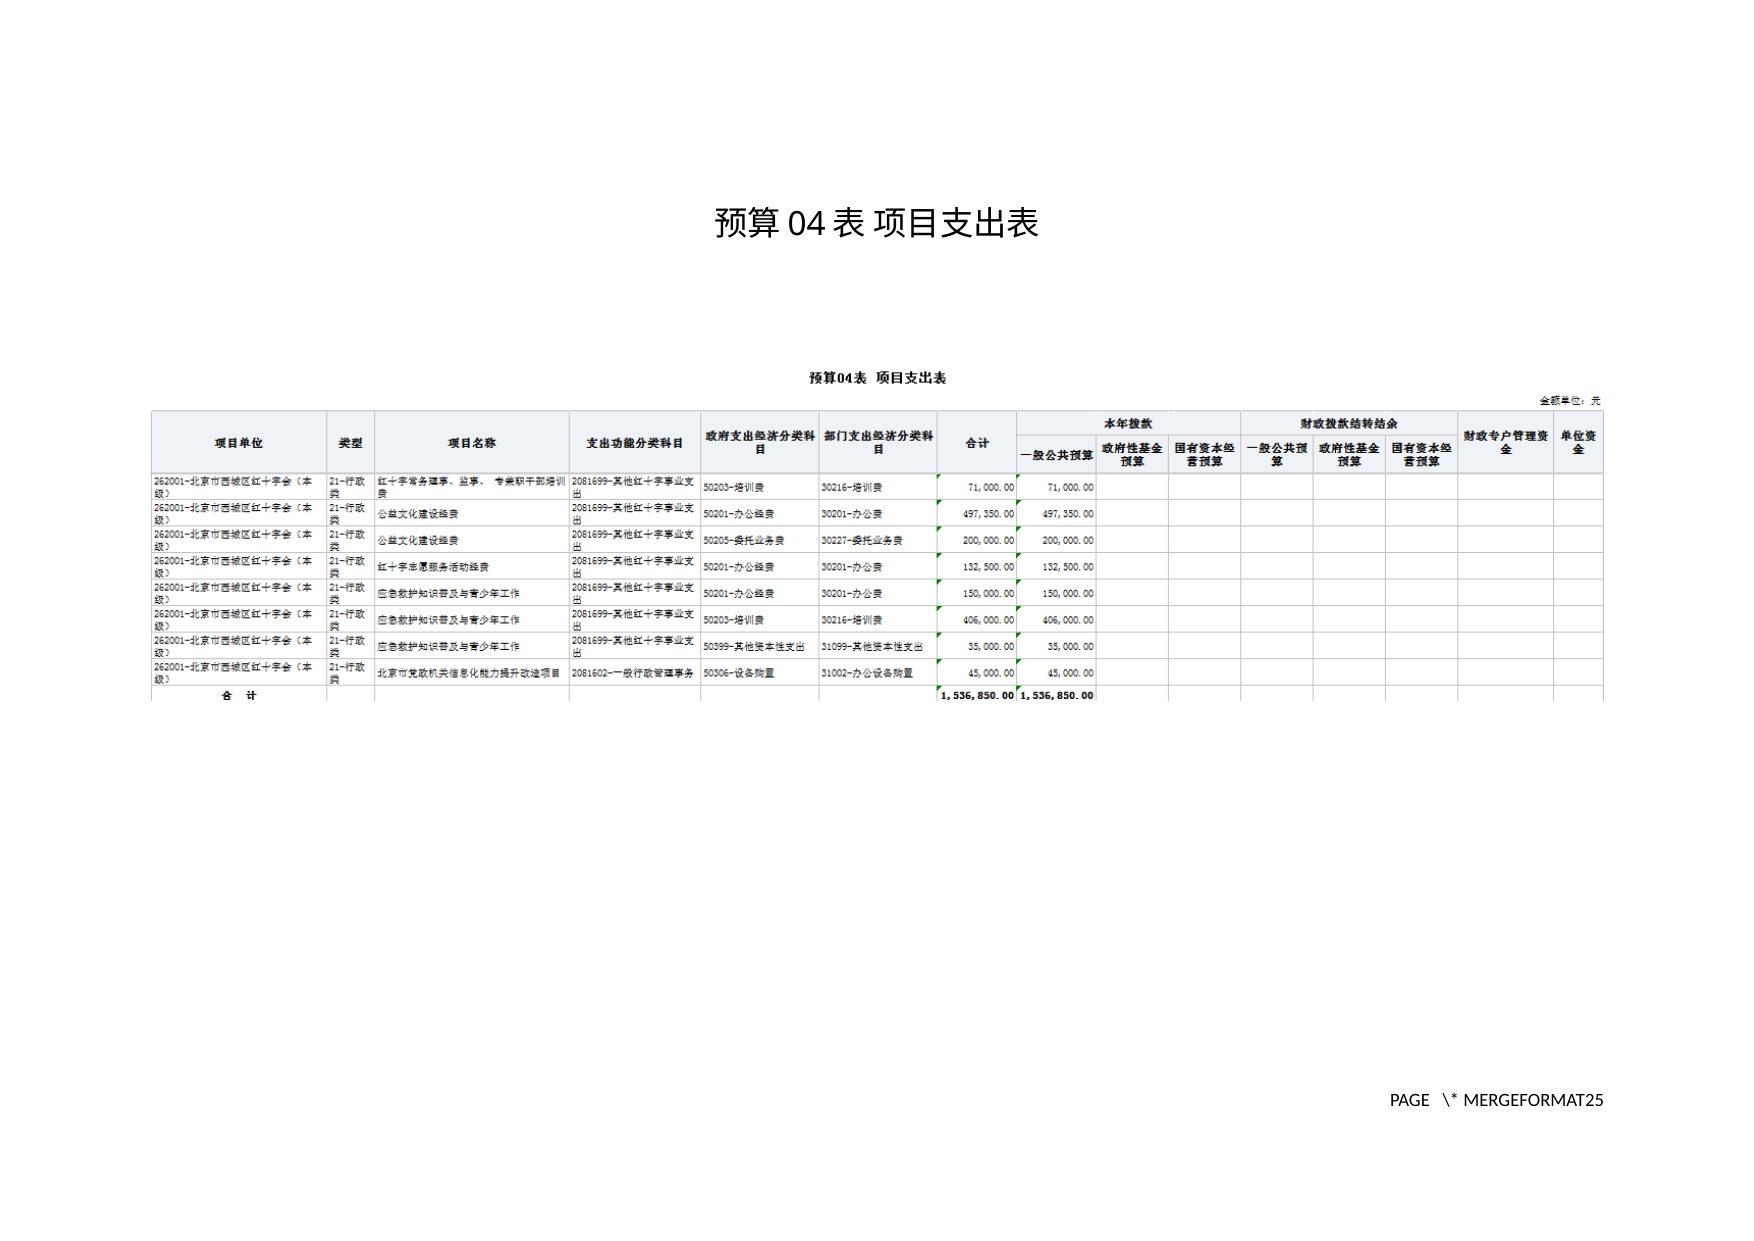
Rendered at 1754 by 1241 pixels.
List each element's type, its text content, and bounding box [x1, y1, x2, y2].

subtitle 预算04表 项目支出表 [150, 188, 1604, 254]
picture [150, 354, 1604, 701]
